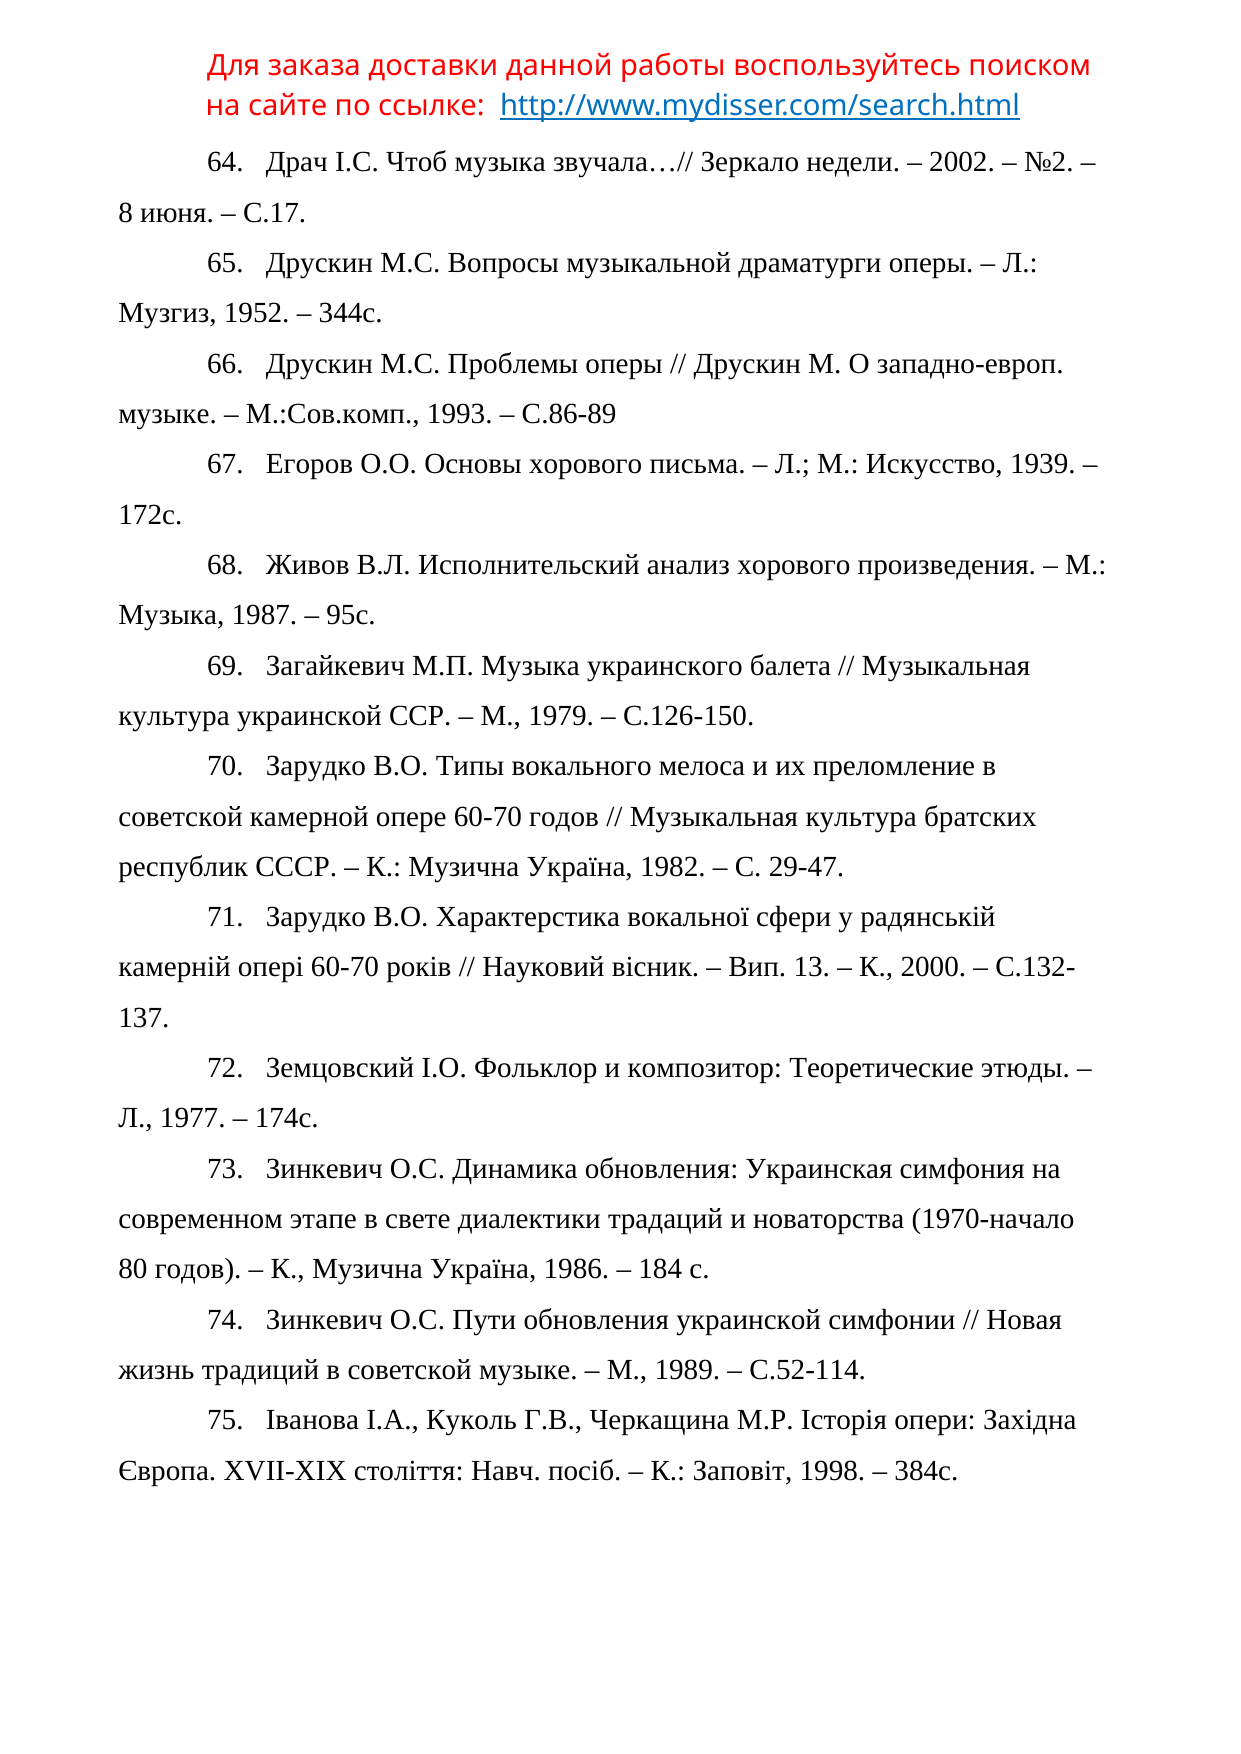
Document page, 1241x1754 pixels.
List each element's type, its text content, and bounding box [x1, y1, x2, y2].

list Егоров О.О. Основы хорового письма. – Л.; М.: Искусство, 1939. – 172с. [118, 446, 1107, 530]
list Зинкевич О.С. Динамика обновления: Украинская симфония на современном этапе в свете диалектики традаций и новаторства (1970-начало 80 годов). – К., Музична Україна, 1986. – 184 с. [118, 1151, 1107, 1285]
list Іванова І.А., Куколь Г.В., Черкащина М.Р. Історія опери: Західна Європа. XVII-XIX століття: Навч. посіб. – К.: Заповіт, 1998. – 384с. [118, 1402, 1107, 1486]
list Друскин М.С. Проблемы оперы // Друскин М. О западно-европ. музыке. – М.:Сов.комп., 1993. – С.86-89 [118, 346, 1107, 430]
list Зинкевич О.С. Пути обновления украинской симфонии // Новая жизнь традиций в советской музыке. – М., 1989. – С.52-114. [118, 1302, 1107, 1386]
list Загайкевич М.П. Музыка украинского балета // Музыкальная культура украинской ССР. – М., 1979. – С.126-150. [118, 648, 1107, 732]
list Драч І.С. Чтоб музыка звучала…// Зеркало недели. – 2002. – №2. – 8 июня. – С.17. [118, 144, 1107, 228]
list Живов В.Л. Исполнительский анализ хорового произведения. – М.: Музыка, 1987. – 95с. [118, 547, 1107, 631]
list Зарудко В.О. Типы вокального мелоса и их преломление в советской камерной опере 60-70 годов // Музыкальная культура братских республик СССР. – К.: Музична Україна, 1982. – С. 29-47. [118, 748, 1107, 882]
list Зарудко В.О. Характерстика вокальної сфери у радянській камерній опері 60-70 років // Науковий вісник. – Вип. 13. – К., 2000. – С.132-137. [118, 899, 1107, 1033]
list Земцовский І.О. Фольклор и композитор: Теоретические этюды. – Л., 1977. – 174с. [118, 1050, 1107, 1134]
list Друскин М.С. Вопросы музыкальной драматурги оперы. – Л.: Музгиз, 1952. – 344с. [118, 245, 1107, 329]
